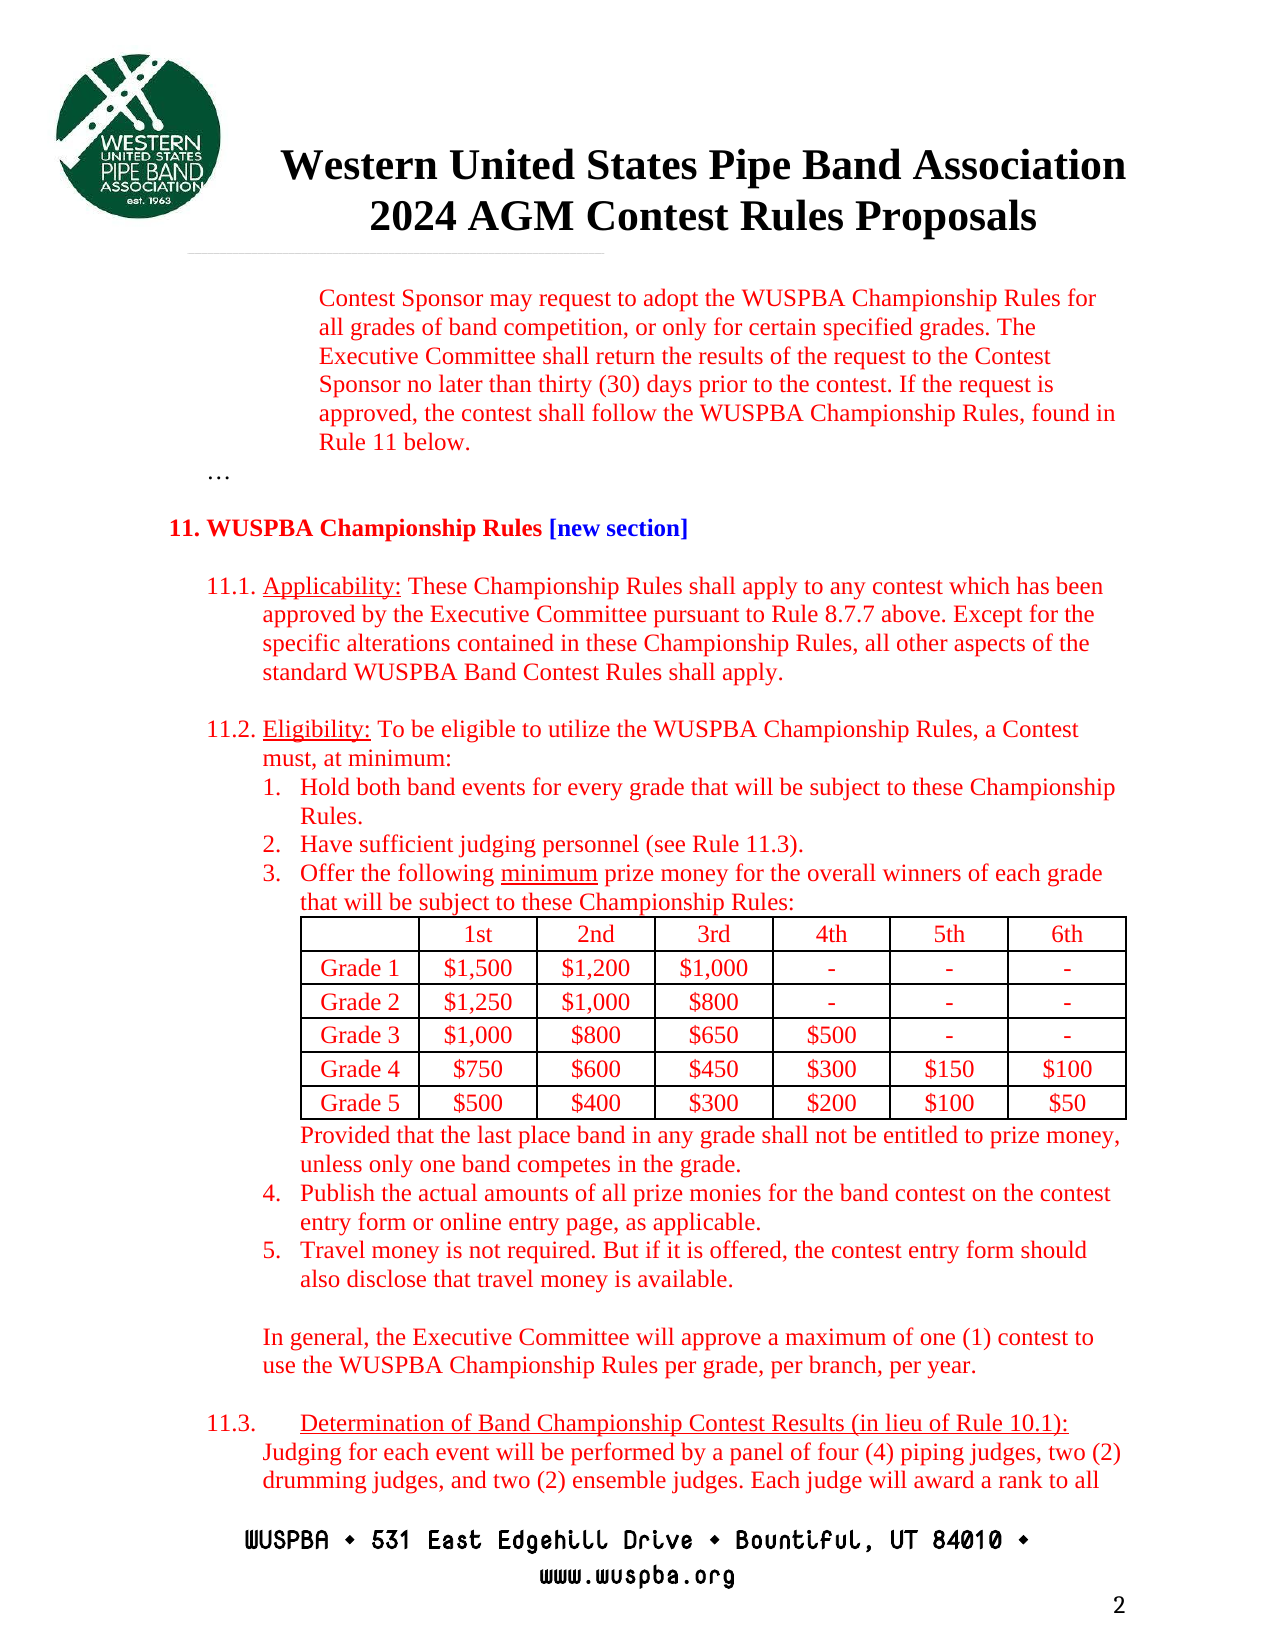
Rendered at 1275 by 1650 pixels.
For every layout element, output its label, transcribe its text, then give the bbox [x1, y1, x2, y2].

picture [47, 45, 229, 227]
text 3. Offer the following minimum prize money for the overall winners of each grade that will be subject to these Championship Rules: [262, 858, 1125, 916]
text 4. Publish the actual amounts of all prize monies for the band contest on the contest entry form or online entry page, as applicable. [262, 1178, 1125, 1235]
text Provided that the last place band in any grade shall not be entitled to prize money, unless only one band competes in the grade. [262, 1120, 1125, 1178]
text 5. Travel money is not required. But if it is offered, the contest entry form should also disclose that travel money is available. [262, 1235, 1125, 1293]
text 2. Have sufficient judging personnel (see Rule 11.3). [262, 829, 1125, 858]
text … [206, 456, 1125, 484]
text 1. Hold both band events for every grade that will be subject to these Championship Rules. [262, 772, 1125, 829]
text 11.1. Applicability: These Championship Rules shall apply to any contest which has been approved by the Executive Committee pursuant to Rule 8.7.7 above. Except for the specific alterations contained in these Championship Rules, all other aspects of the standard WUSPBA Band Contest Rules shall apply. [206, 571, 1125, 686]
text In general, the Executive Committee will approve a maximum of one (1) contest to use the WUSPBA Championship Rules per grade, per branch, per year. [225, 1322, 1125, 1379]
text 11.2. Eligibility: To be eligible to utilize the WUSPBA Championship Rules, a Contest must, at minimum: [206, 714, 1125, 772]
text 11. WUSPBA Championship Rules [new section] [169, 513, 1125, 542]
